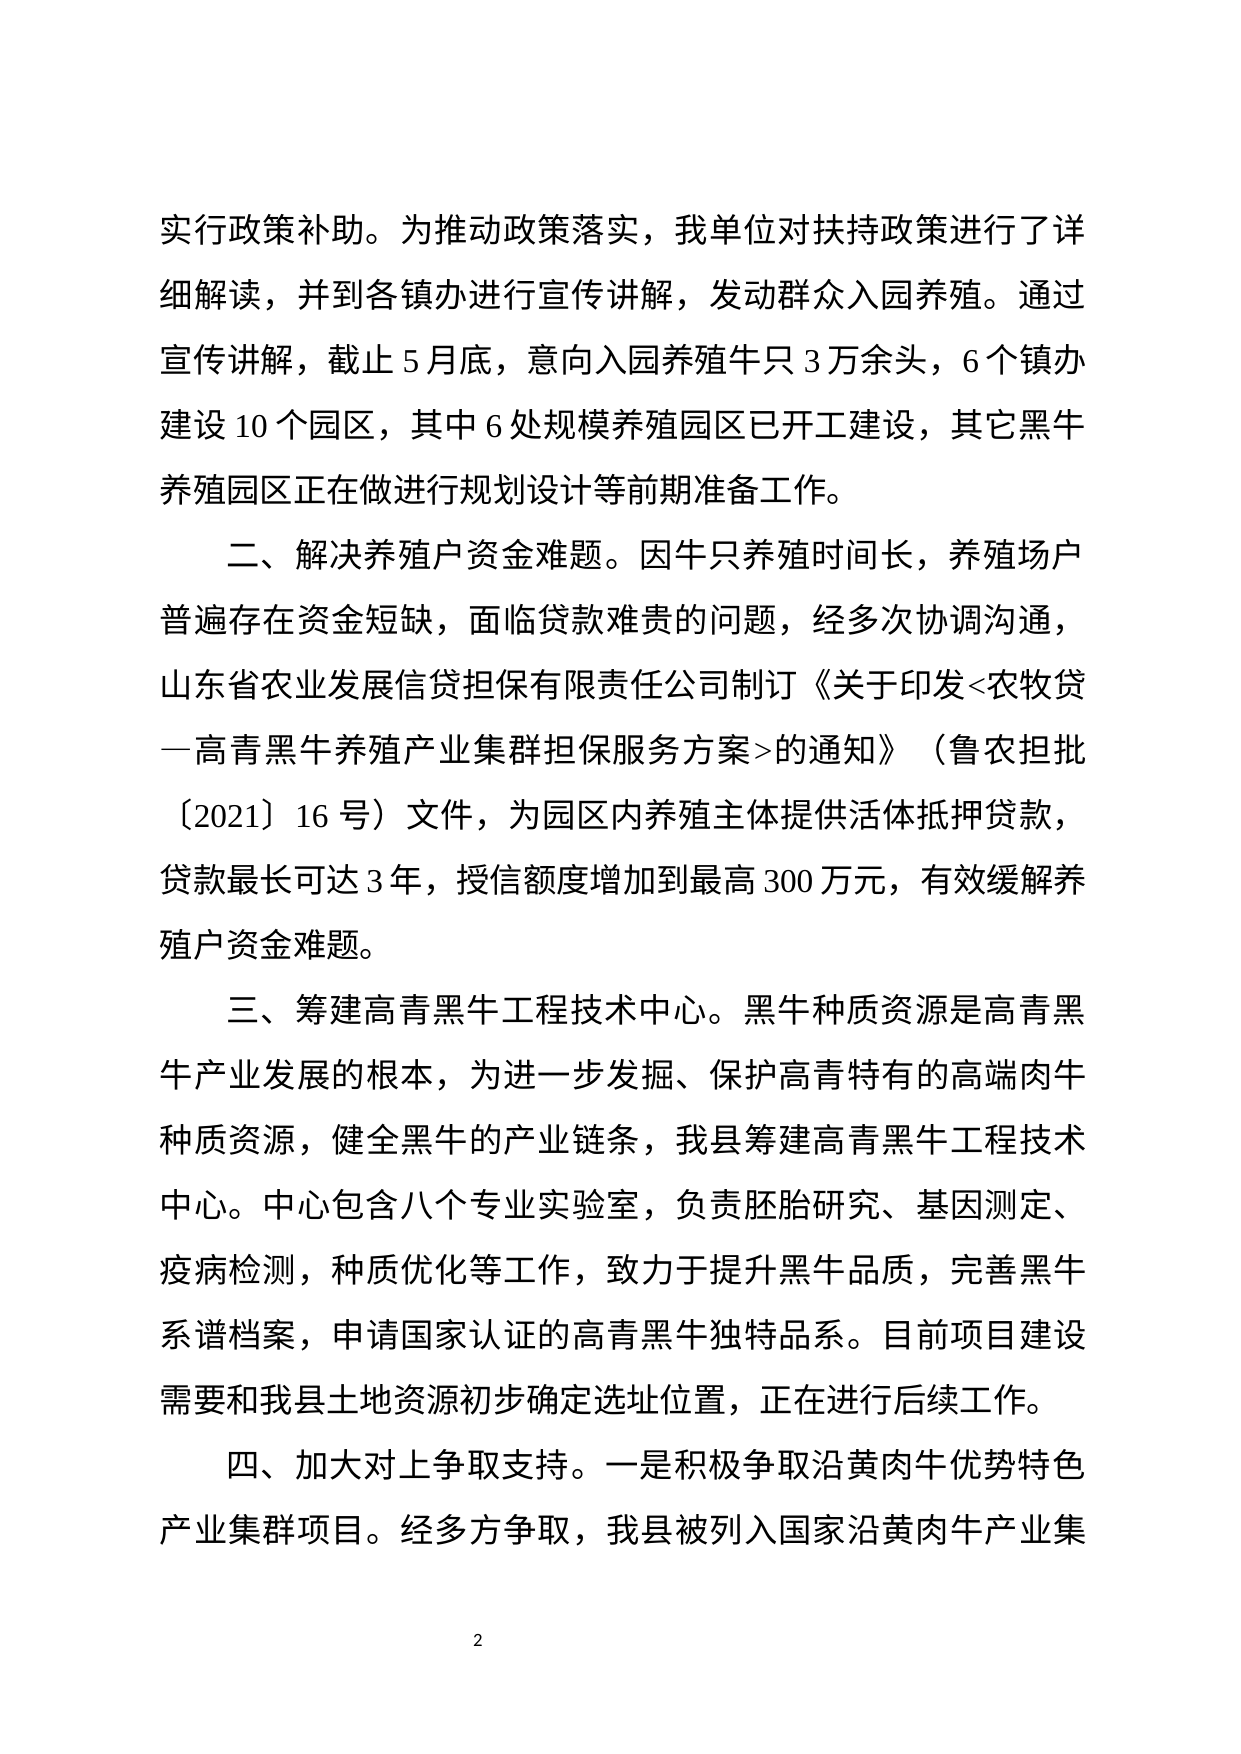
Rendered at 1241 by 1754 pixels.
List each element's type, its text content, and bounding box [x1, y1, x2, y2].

text 三、筹建高青黑牛工程技术中心。黑牛种质资源是高青黑牛产业发展的根本，为进一步发掘、保护高青特有的高端肉牛种质资源，健全黑牛的产业链条，我县筹建高青黑牛工程技术中心。中心包含八个专业实验室，负责胚胎研究、基因测定、疫病检测，种质优化等工作，致力于提升黑牛品质，完善黑牛系谱档案，申请国家认证的高青黑牛独特品系。目前项目建设需要和我县土地资源初步确定选址位置，正在进行后续工作。 [159, 976, 1087, 1431]
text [159, 196, 1087, 521]
text 二、解决养殖户资金难题。因牛只养殖时间长，养殖场户普遍存在资金短缺，面临贷款难贵的问题，经多次协调沟通，山东省农业发展信贷担保有限责任公司制订《关于印发<农牧贷—高青黑牛养殖产业集群担保服务方案>的通知》（鲁农担批〔2021〕16 号）文件，为园区内养殖主体提供活体抵押贷款，贷款最长可达3年，授信额度增加到最高300万元，有效缓解养殖户资金难题。 [159, 521, 1087, 976]
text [159, 1431, 1087, 1561]
